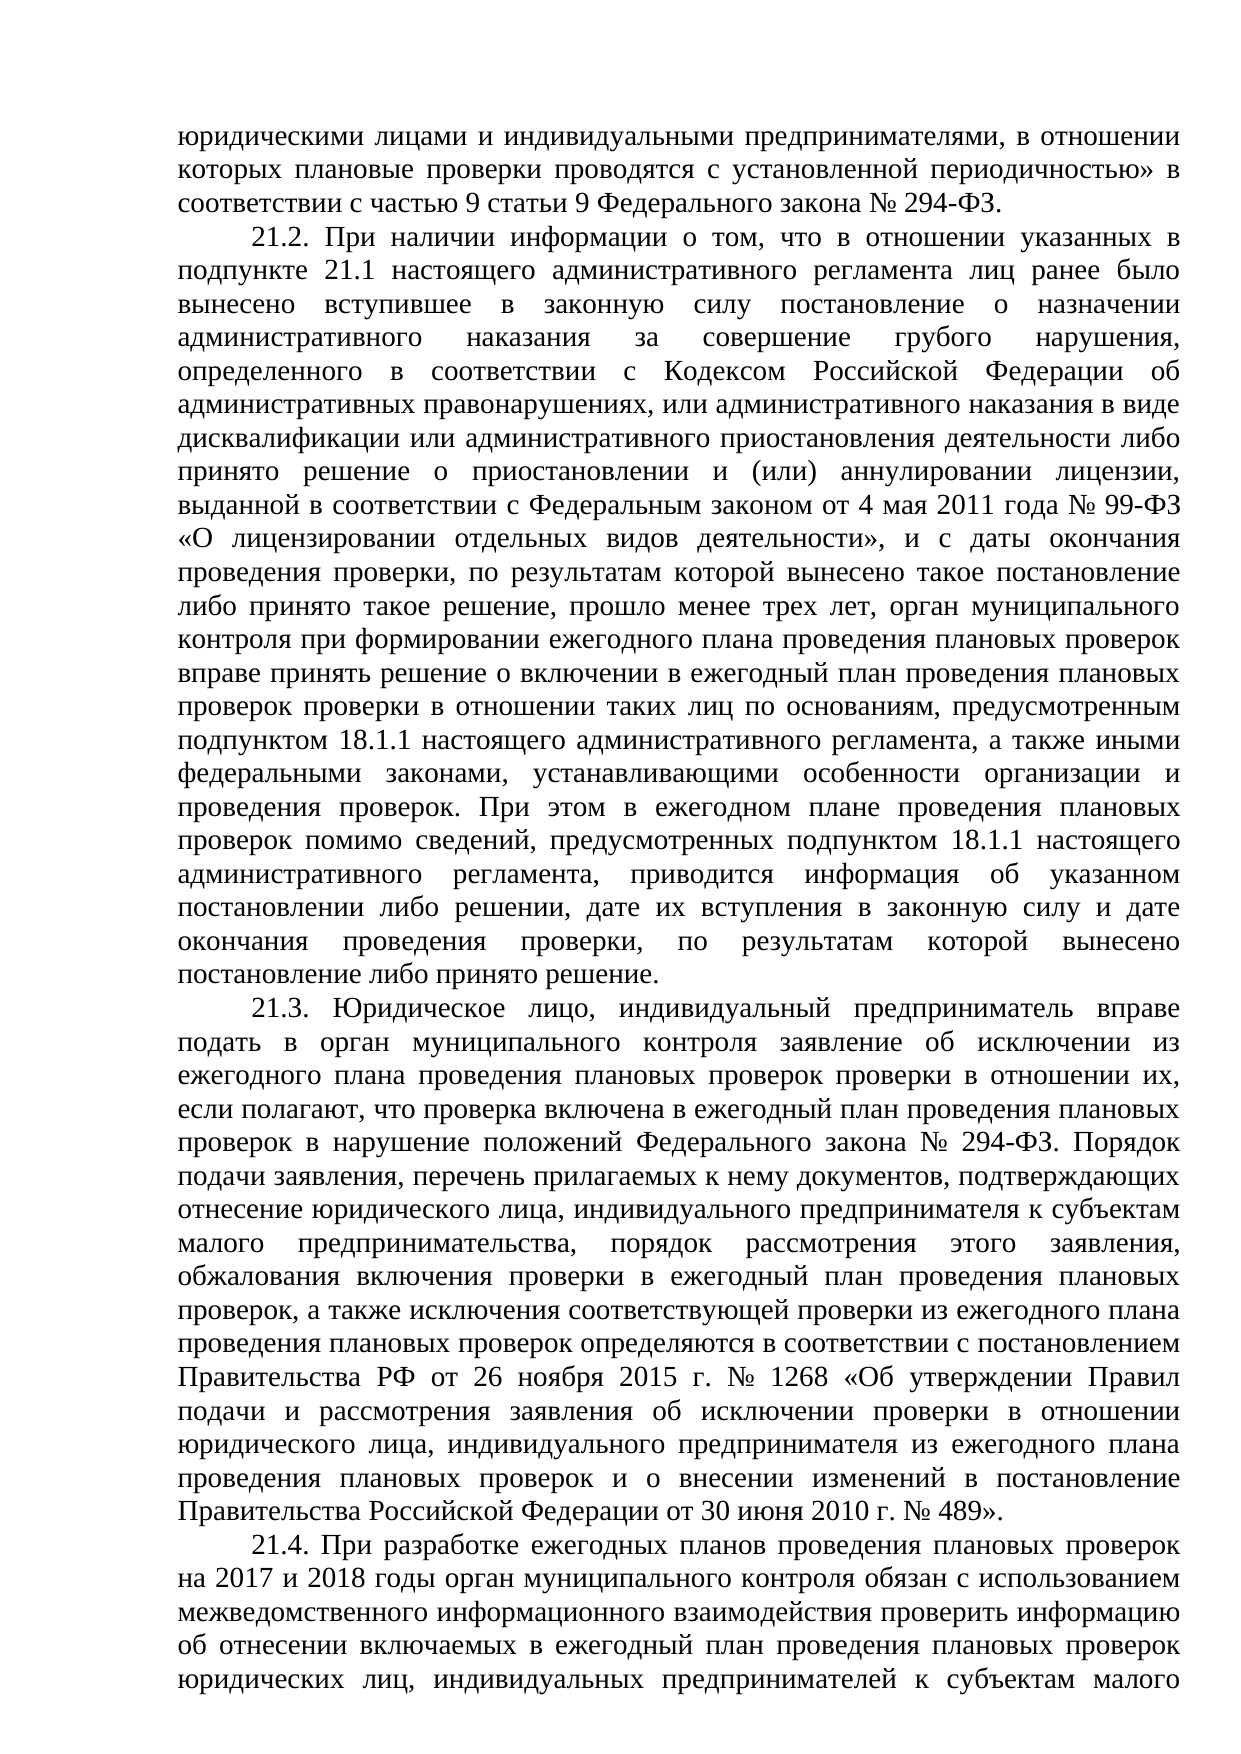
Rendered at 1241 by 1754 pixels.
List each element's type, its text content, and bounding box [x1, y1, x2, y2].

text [177, 1527, 1181, 1694]
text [177, 118, 1181, 219]
text 21.2. При наличии информации о том, что в отношении указанных в подпункте 21.1 настоящего административного регламента лиц ранее было вынесено вступившее в законную силу постановление о назначении административного наказания за совершение грубого нарушения, определенного в соответствии с Кодексом Российской Федерации об административных правонарушениях, или административного наказания в виде дисквалификации или административного приостановления деятельности либо принято решение о приостановлении и (или) аннулировании лицензии, выданной в соответствии с Федеральным законом от 4 мая 2011 года № 99-ФЗ «О лицензировании отдельных видов деятельности», и с даты окончания проведения проверки, по результатам которой вынесено такое постановление либо принято такое решение, прошло менее трех лет, орган муниципального контроля при формировании ежегодного плана проведения плановых проверок вправе принять решение о включении в ежегодный план проведения плановых проверок проверки в отношении таких лиц по основаниям, предусмотренным подпунктом 18.1.1 настоящего административного регламента, а также иными федеральными законами, устанавливающими особенности организации и проведения проверок. При этом в ежегодном плане проведения плановых проверок помимо сведений, предусмотренных подпунктом 18.1.1 настоящего административного регламента, приводится информация об указанном постановлении либо решении, дате их вступления в законную силу и дате окончания проведения проверки, по результатам которой вынесено постановление либо принято решение. [177, 219, 1181, 990]
text 21.3. Юридическое лицо, индивидуальный предприниматель вправе подать в орган муниципального контроля заявление об исключении из ежегодного плана проведения плановых проверок проверки в отношении их, если полагают, что проверка включена в ежегодный план проведения плановых проверок в нарушение положений Федерального закона № 294-ФЗ. Порядок подачи заявления, перечень прилагаемых к нему документов, подтверждающих отнесение юридического лица, индивидуального предпринимателя к субъектам малого предпринимательства, порядок рассмотрения этого заявления, обжалования включения проверки в ежегодный план проведения плановых проверок, а также исключения соответствующей проверки из ежегодного плана проведения плановых проверок определяются в соответствии с постановлением Правительства РФ от 26 ноября . № 1268 «Об утверждении Правил подачи и рассмотрения заявления об исключении проверки в отношении юридического лица, индивидуального предпринимателя из ежегодного плана проведения плановых проверок и о внесении изменений в постановление Правительства Российской Федерации от 30 июня . № 489». [177, 990, 1181, 1527]
